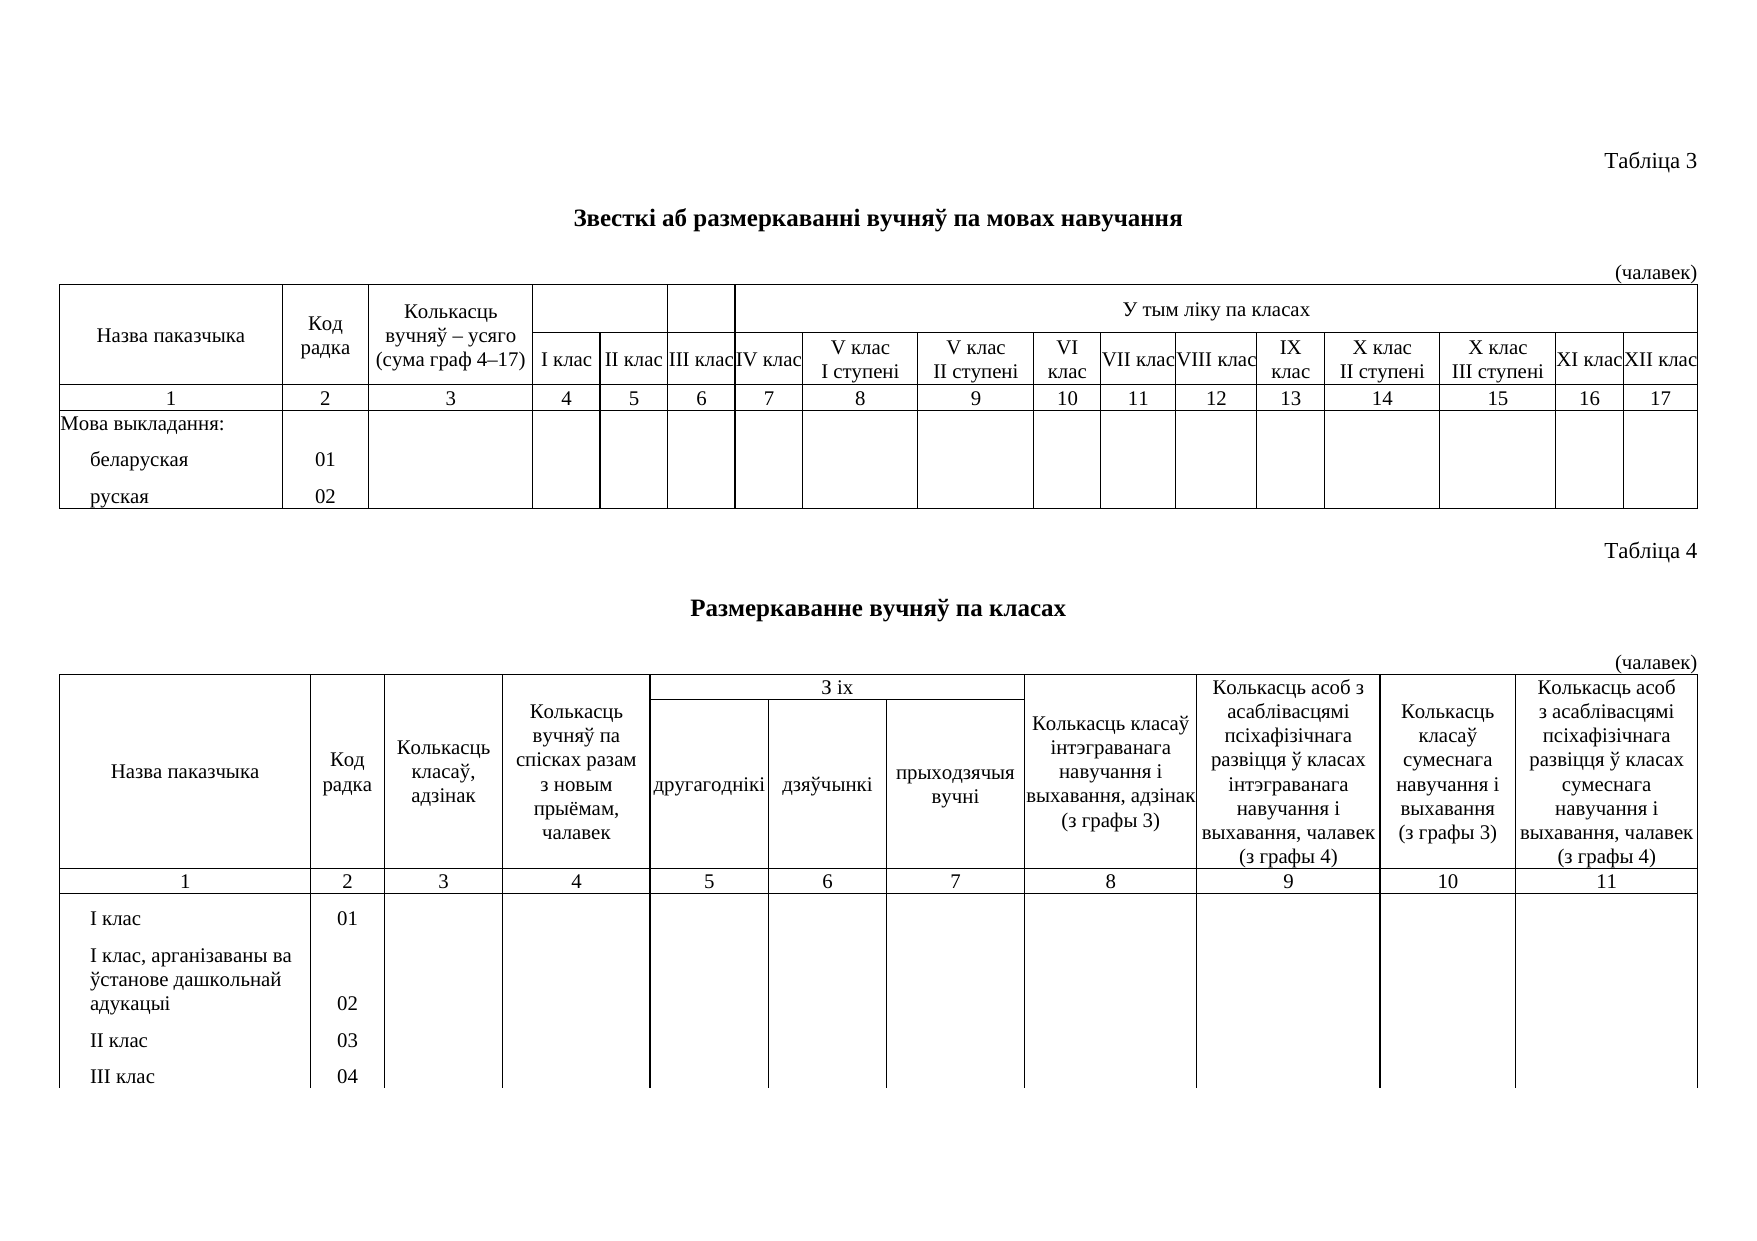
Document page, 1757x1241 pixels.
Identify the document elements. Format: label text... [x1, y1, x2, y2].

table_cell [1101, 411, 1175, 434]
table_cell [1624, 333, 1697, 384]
text Звесткі аб размеркаванні вучняў па мовах навучання [59, 203, 1697, 231]
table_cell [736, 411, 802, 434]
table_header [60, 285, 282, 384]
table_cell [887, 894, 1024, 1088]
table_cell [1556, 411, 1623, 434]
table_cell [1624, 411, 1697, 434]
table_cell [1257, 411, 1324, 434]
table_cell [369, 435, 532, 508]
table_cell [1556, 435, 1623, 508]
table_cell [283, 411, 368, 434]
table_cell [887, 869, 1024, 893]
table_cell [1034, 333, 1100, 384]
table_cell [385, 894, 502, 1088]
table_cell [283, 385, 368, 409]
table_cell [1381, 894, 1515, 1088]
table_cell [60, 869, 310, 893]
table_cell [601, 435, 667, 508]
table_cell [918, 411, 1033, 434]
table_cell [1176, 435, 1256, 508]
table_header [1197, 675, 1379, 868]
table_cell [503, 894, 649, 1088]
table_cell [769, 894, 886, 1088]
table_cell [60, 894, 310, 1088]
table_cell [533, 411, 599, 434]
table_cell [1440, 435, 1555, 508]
text (чалавек) [59, 260, 1697, 284]
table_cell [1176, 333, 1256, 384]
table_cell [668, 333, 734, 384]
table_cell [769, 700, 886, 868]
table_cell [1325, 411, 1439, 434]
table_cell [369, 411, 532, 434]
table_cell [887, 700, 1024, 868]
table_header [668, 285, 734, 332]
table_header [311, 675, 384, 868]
text Размеркаванне вучняў па класах [59, 593, 1697, 621]
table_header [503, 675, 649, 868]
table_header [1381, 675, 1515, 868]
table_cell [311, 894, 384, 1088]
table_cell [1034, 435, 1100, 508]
text Табліца 4 [59, 537, 1697, 564]
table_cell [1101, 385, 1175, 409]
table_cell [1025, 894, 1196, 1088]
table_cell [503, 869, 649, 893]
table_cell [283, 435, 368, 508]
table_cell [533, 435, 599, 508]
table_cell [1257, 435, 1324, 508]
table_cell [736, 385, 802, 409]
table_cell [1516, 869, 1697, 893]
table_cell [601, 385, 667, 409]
text (чалавек) [59, 650, 1697, 674]
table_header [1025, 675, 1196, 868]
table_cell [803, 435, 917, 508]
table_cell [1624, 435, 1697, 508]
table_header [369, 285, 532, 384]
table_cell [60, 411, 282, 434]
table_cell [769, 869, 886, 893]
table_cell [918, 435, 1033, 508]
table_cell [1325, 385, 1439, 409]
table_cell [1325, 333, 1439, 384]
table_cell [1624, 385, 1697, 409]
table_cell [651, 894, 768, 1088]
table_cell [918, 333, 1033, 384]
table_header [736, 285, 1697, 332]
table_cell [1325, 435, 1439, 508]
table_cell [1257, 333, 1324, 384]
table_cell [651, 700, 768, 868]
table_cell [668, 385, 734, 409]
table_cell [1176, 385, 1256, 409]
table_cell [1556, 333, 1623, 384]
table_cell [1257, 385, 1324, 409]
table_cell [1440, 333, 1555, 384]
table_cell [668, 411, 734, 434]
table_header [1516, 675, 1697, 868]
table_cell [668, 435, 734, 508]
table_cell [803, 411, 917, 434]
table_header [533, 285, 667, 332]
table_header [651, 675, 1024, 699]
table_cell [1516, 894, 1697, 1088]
text Табліца 3 [59, 148, 1697, 174]
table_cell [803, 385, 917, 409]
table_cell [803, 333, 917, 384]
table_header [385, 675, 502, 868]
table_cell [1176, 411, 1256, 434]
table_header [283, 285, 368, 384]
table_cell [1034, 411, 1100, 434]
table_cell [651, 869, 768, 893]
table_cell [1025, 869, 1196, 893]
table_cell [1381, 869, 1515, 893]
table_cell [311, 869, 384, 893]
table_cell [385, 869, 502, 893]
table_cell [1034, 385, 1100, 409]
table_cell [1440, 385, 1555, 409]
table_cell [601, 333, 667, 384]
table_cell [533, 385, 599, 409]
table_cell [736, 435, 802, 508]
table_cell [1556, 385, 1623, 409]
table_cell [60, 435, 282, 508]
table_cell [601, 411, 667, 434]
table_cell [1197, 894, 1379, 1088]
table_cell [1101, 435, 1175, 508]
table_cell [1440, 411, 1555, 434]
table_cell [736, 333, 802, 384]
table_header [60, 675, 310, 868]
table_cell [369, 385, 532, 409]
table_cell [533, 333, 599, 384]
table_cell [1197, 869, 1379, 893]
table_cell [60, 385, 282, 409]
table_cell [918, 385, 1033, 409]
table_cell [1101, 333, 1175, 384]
